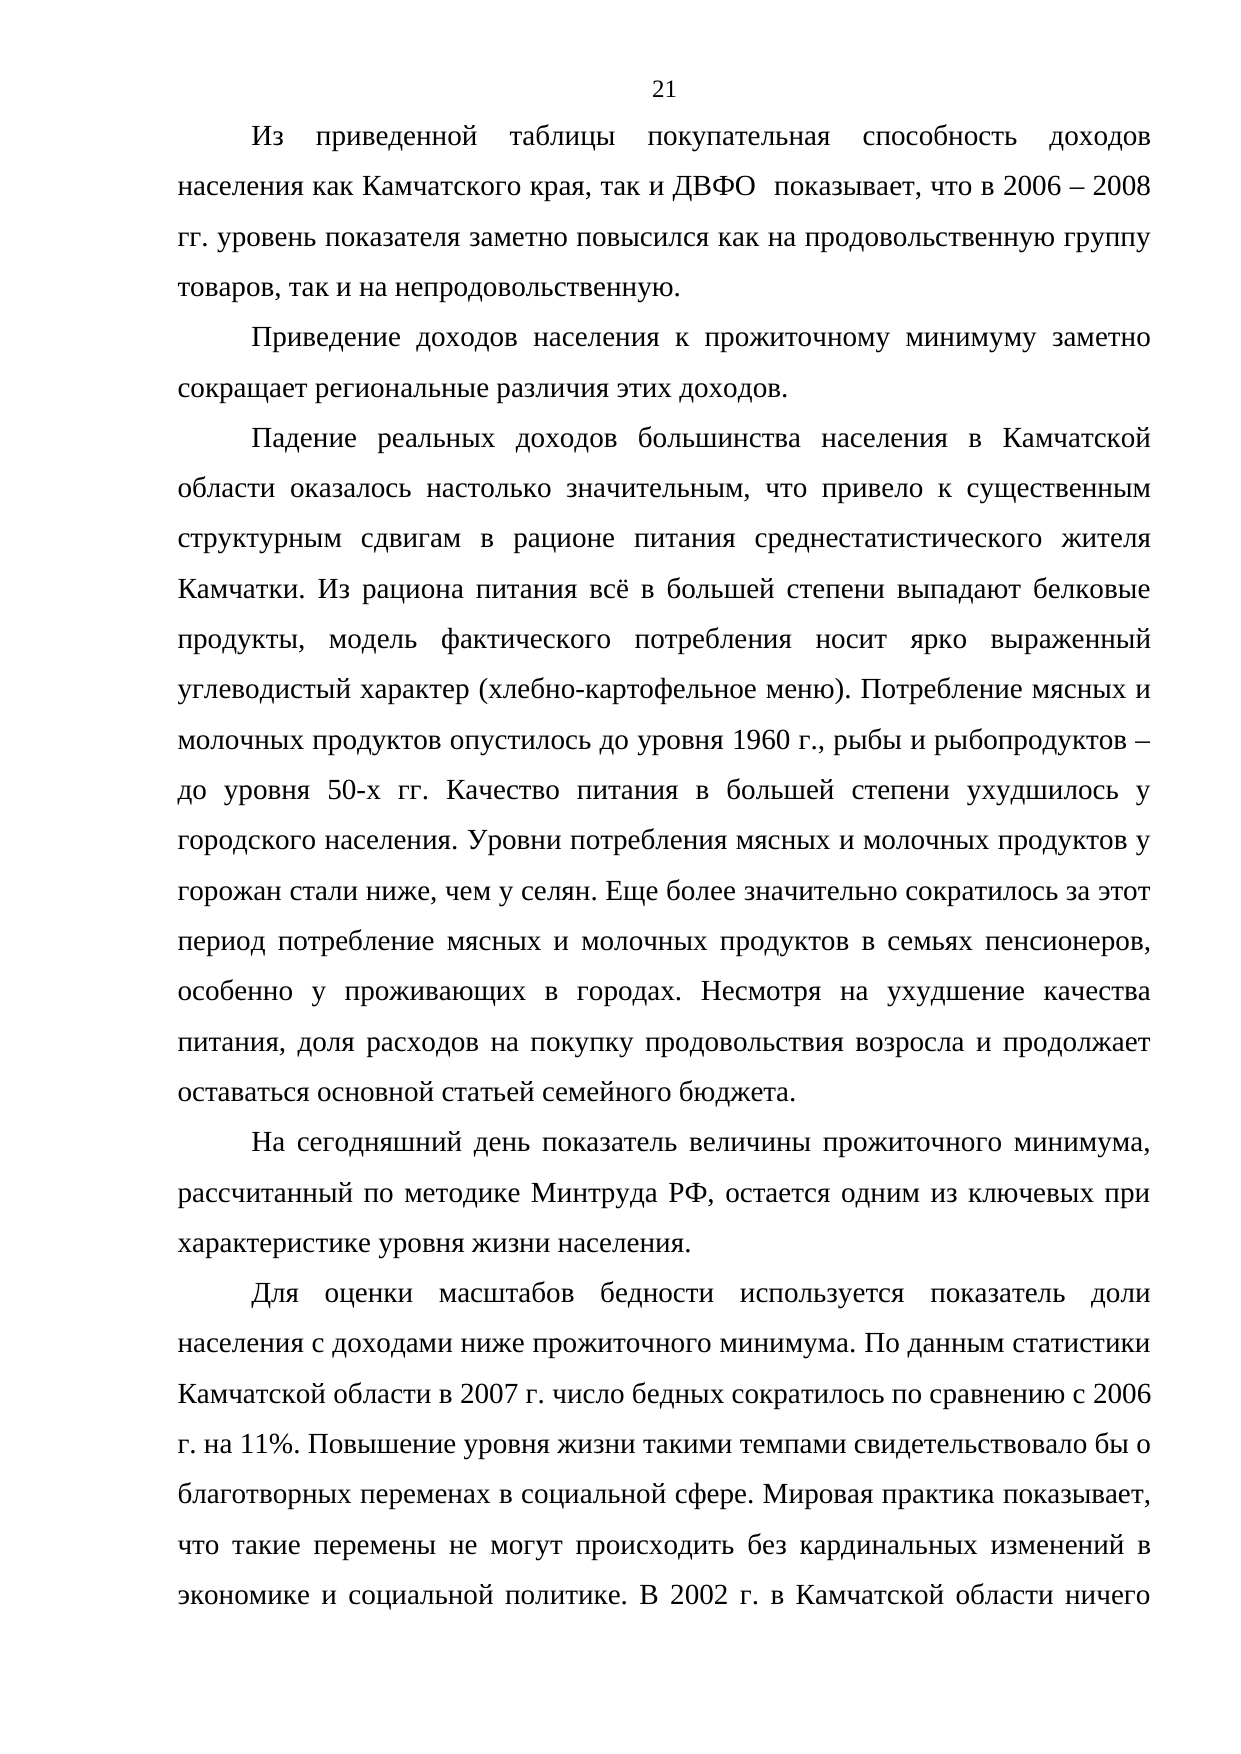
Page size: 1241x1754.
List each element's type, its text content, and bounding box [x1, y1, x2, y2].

text На сегодняшний день показатель величины прожиточного минимума, рассчитанный по методике Минтруда РФ, остается одним из ключевых при характеристике уровня жизни населения. [177, 1124, 1152, 1258]
text Падение реальных доходов большинства населения в Камчатской области оказалось настолько значительным, что привело к существенным структурным сдвигам в рационе питания среднестатистического жителя Камчатки. Из рациона питания всё в большей степени выпадают белковые продукты, модель фактического потребления носит ярко выраженный углеводистый характер (хлебно-картофельное меню). Потребление мясных и молочных продуктов опустилось до уровня ., рыбы и рыбопродуктов – до уровня 50-х гг. Качество питания в большей степени ухудшилось у городского населения. Уровни потребления мясных и молочных продуктов у горожан стали ниже, чем у селян. Еще более значительно сократилось за этот период потребление мясных и молочных продуктов в семьях пенсионеров, особенно у проживающих в городах. Несмотря на ухудшение качества питания, доля расходов на покупку продовольствия возросла и продолжает оставаться основной статьей семейного бюджета. [177, 420, 1152, 1108]
text Из приведенной таблицы покупательная способность доходов населения как Камчатского края, так и ДВФО показывает, что в 2006 – 2008 гг. уровень показателя заметно повысился как на продовольственную группу товаров, так и на непродовольственную. [177, 118, 1152, 303]
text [177, 1275, 1152, 1611]
text Приведение доходов населения к прожиточному минимуму заметно сокращает региональные различия этих доходов. [177, 319, 1152, 403]
